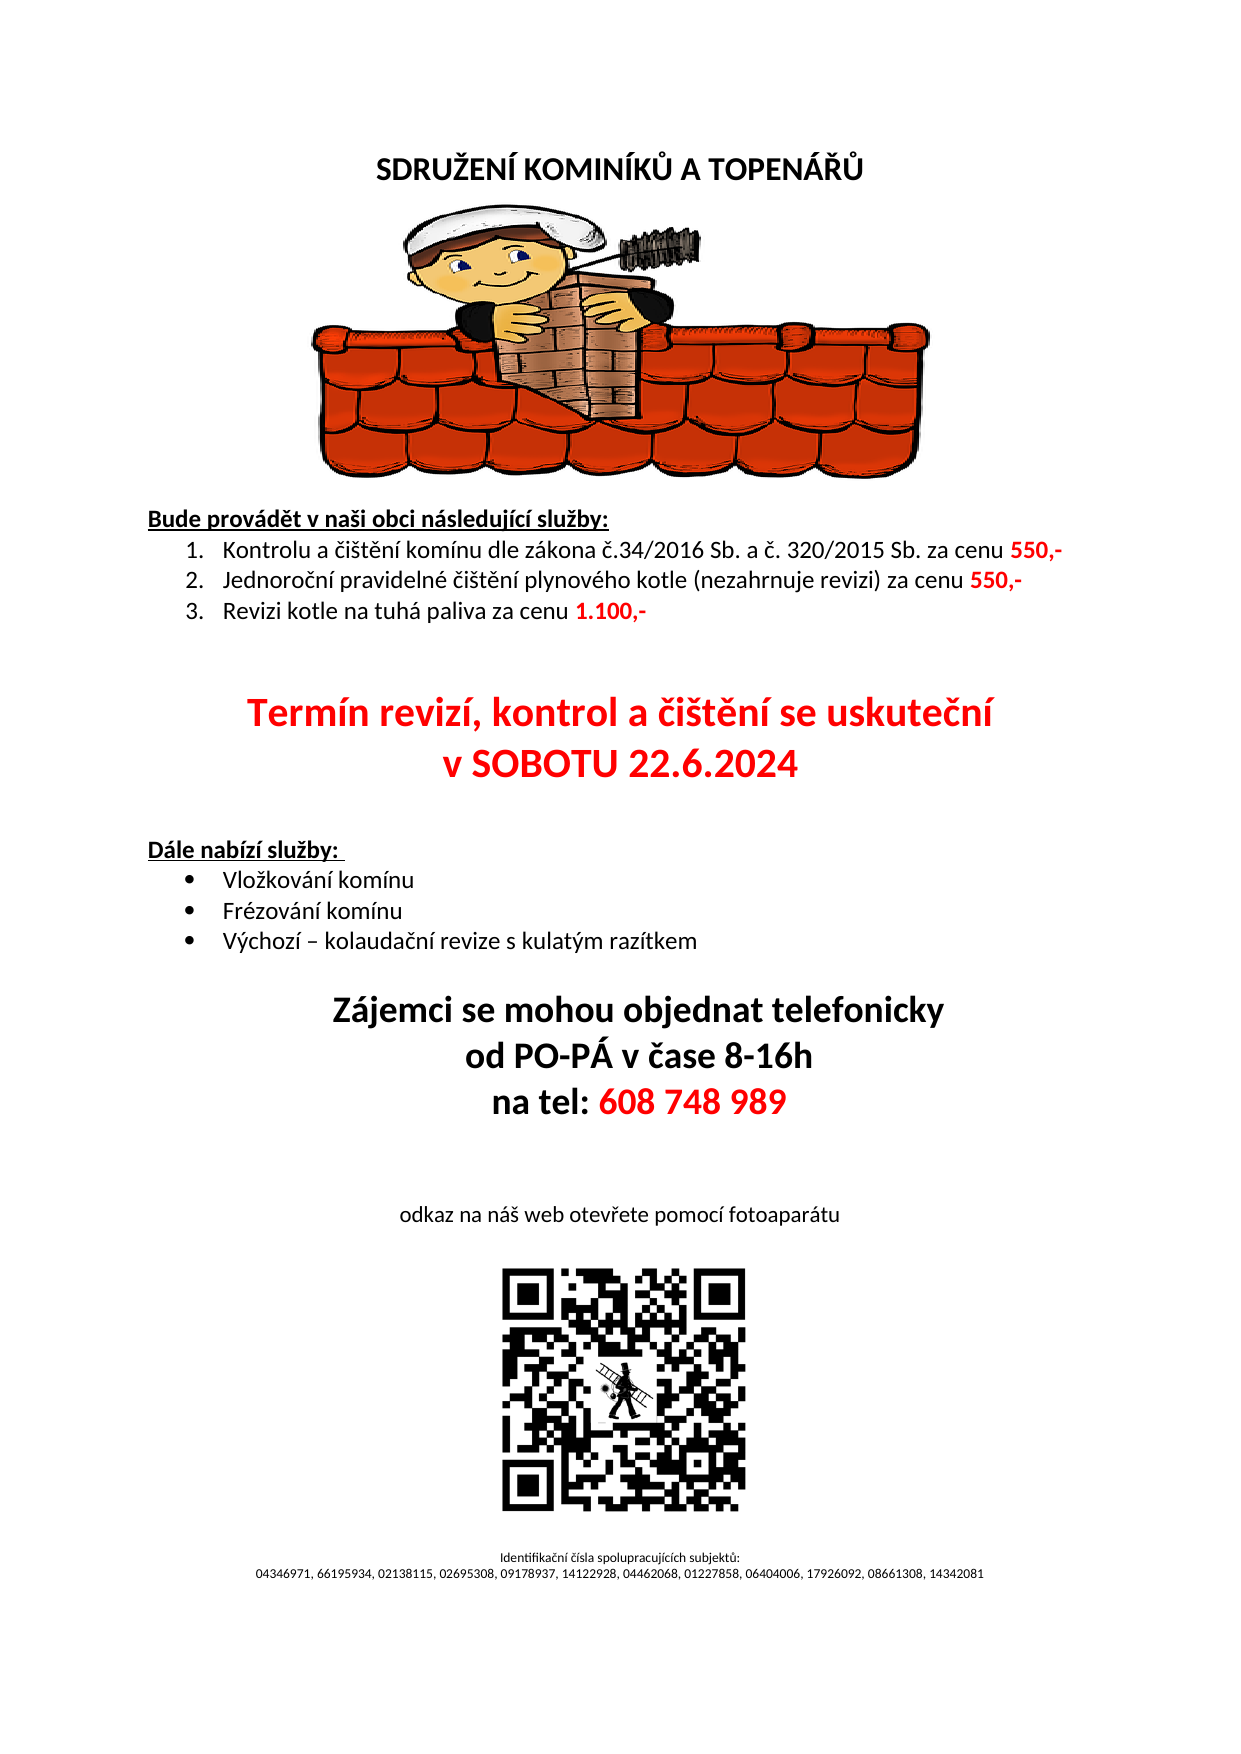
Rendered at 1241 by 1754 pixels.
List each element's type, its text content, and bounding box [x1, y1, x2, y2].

list Kontrolu a čištění komínu dle zákona č.34/2016 Sb. a č. 320/2015 Sb. za cenu 550,- [185, 534, 1093, 564]
text Bude provádět v naši obci následující služby: [148, 503, 1093, 534]
text Termín revizí, kontrol a čištění se uskuteční [148, 686, 1093, 737]
text na tel: 608 748 989 [185, 1078, 1093, 1124]
text SDRUŽENÍ KOMINÍKŮ A TOPENÁŘŮ [148, 148, 1093, 188]
picture [206, 188, 1035, 504]
text Identifikační čísla spolupracujících subjektů: [148, 1549, 1093, 1566]
text 04346971, 66195934, 02138115, 02695308, 09178937, 14122928, 04462068, 01227858, 06404006, 17926092, 08661308, 14342081 [148, 1566, 1093, 1582]
list Jednoroční pravidelné čištění plynového kotle (nezahrnuje revizi) za cenu 550,- [185, 564, 1093, 595]
text od PO-PÁ v čase 8-16h [185, 1032, 1093, 1078]
text odkaz na náš web otevřete pomocí fotoaparátu [148, 1200, 1093, 1228]
text Dále nabízí služby: [148, 834, 1093, 864]
list Vložkování komínu [185, 864, 1093, 895]
list Revizi kotle na tuhá paliva za cenu 1.100,- [185, 595, 1093, 625]
text Zájemci se mohou objednat telefonicky [185, 986, 1093, 1032]
list Frézování komínu [185, 895, 1093, 925]
picture [487, 1253, 760, 1526]
text v SOBOTU 22.6.2024 [148, 737, 1093, 788]
list Výchozí – kolaudační revize s kulatým razítkem [185, 925, 1093, 956]
